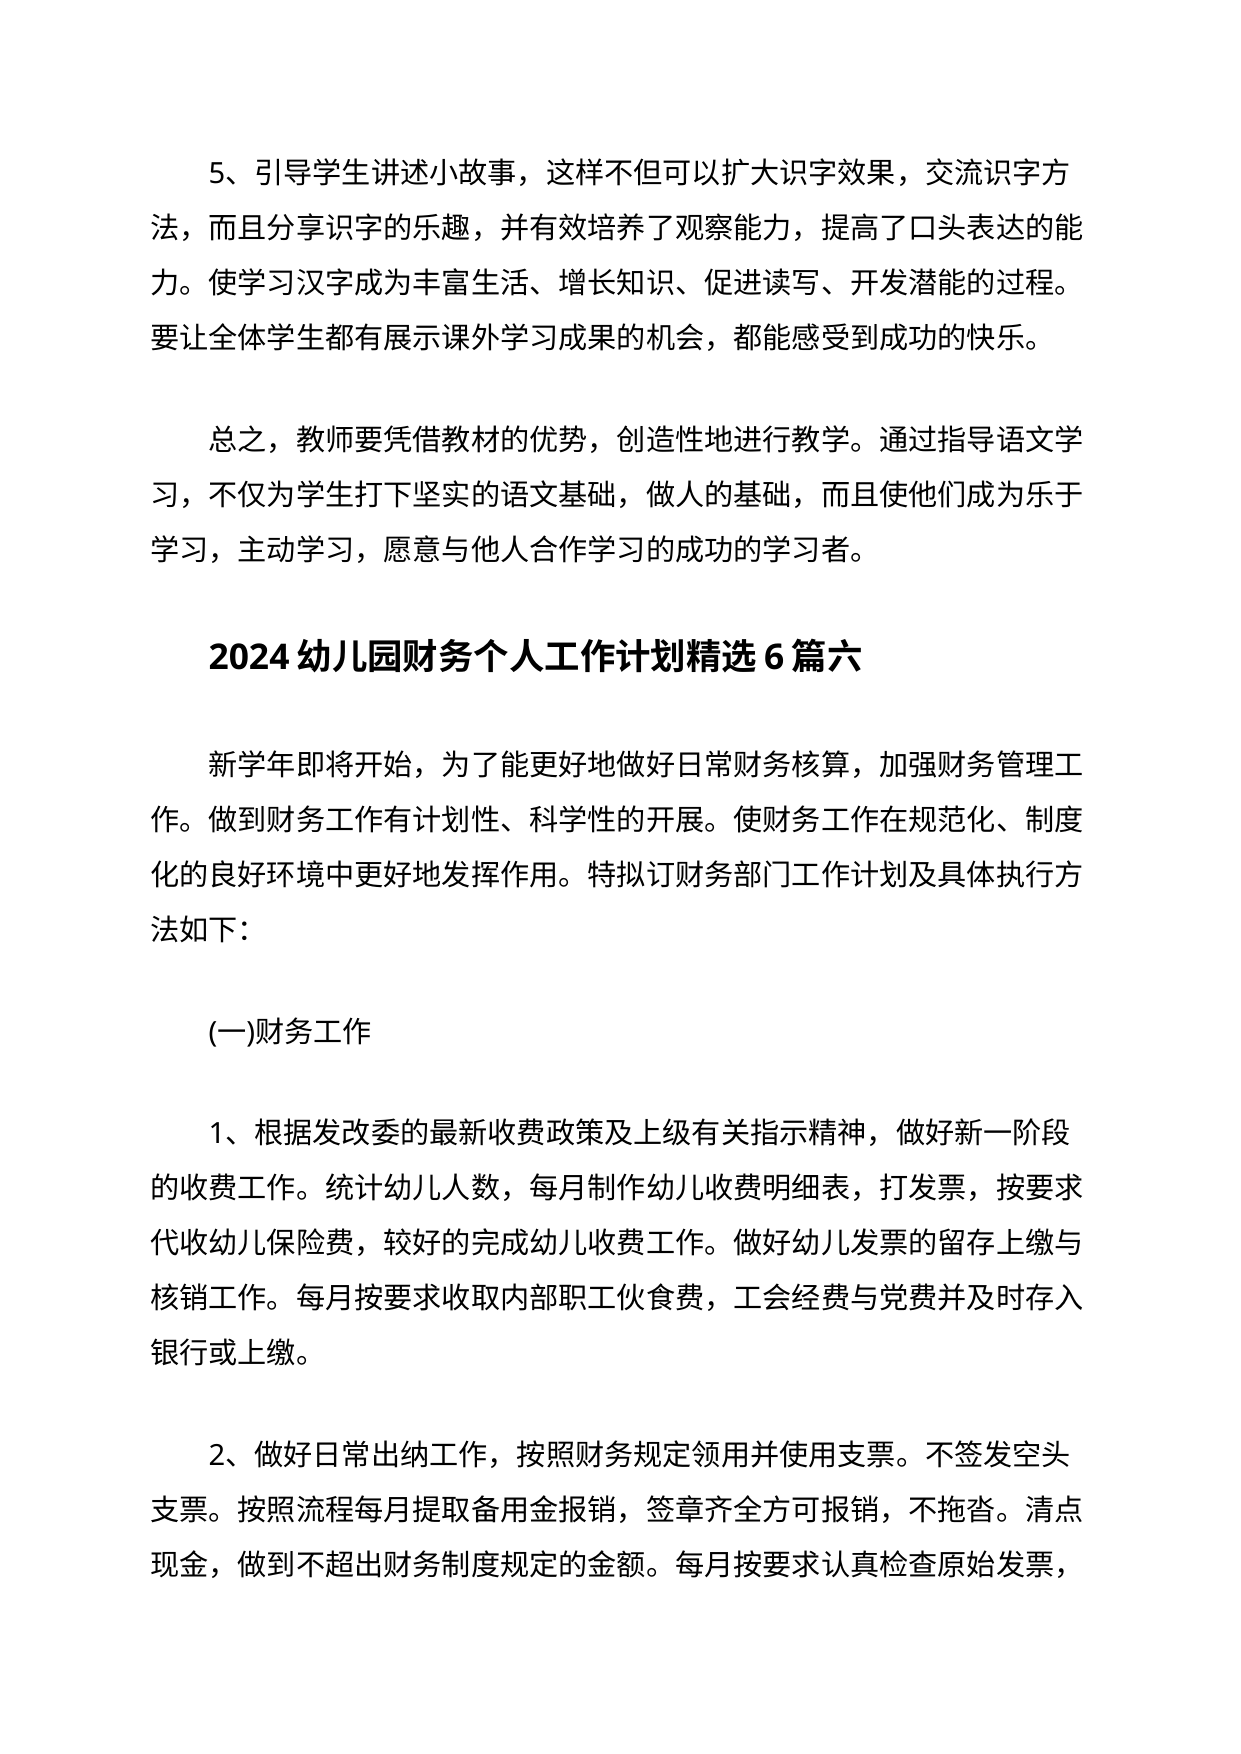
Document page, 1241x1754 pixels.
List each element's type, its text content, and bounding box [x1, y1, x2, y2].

text 新学年即将开始，为了能更好地做好日常财务核算，加强财务管理工作。做到财务工作有计划性、科学性的开展。使财务工作在规范化、制度化的良好环境中更好地发挥作用。特拟订财务部门工作计划及具体执行方法如下： [150, 742, 1090, 949]
text (一)财务工作 [150, 1008, 1090, 1051]
text 1、根据发改委的最新收费政策及上级有关指示精神，做好新一阶段的收费工作。统计幼儿人数，每月制作幼儿收费明细表，打发票，按要求代收幼儿保险费，较好的完成幼儿收费工作。做好幼儿发票的留存上缴与核销工作。每月按要求收取内部职工伙食费，工会经费与党费并及时存入银行或上缴。 [150, 1110, 1090, 1372]
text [150, 1432, 1090, 1584]
text 总之，教师要凭借教材的优势，创造性地进行教学。通过指导语文学习，不仅为学生打下坚实的语文基础，做人的基础，而且使他们成为乐于学习，主动学习，愿意与他人合作学习的成功的学习者。 [150, 417, 1090, 569]
text 5、引导学生讲述小故事，这样不但可以扩大识字效果，交流识字方法，而且分享识字的乐趣，并有效培养了观察能力，提高了口头表达的能力。使学习汉字成为丰富生活、增长知识、促进读写、开发潜能的过程。要让全体学生都有展示课外学习成果的机会，都能感受到成功的快乐。 [150, 150, 1090, 357]
text 2024幼儿园财务个人工作计划精选6篇六 [150, 628, 1090, 679]
